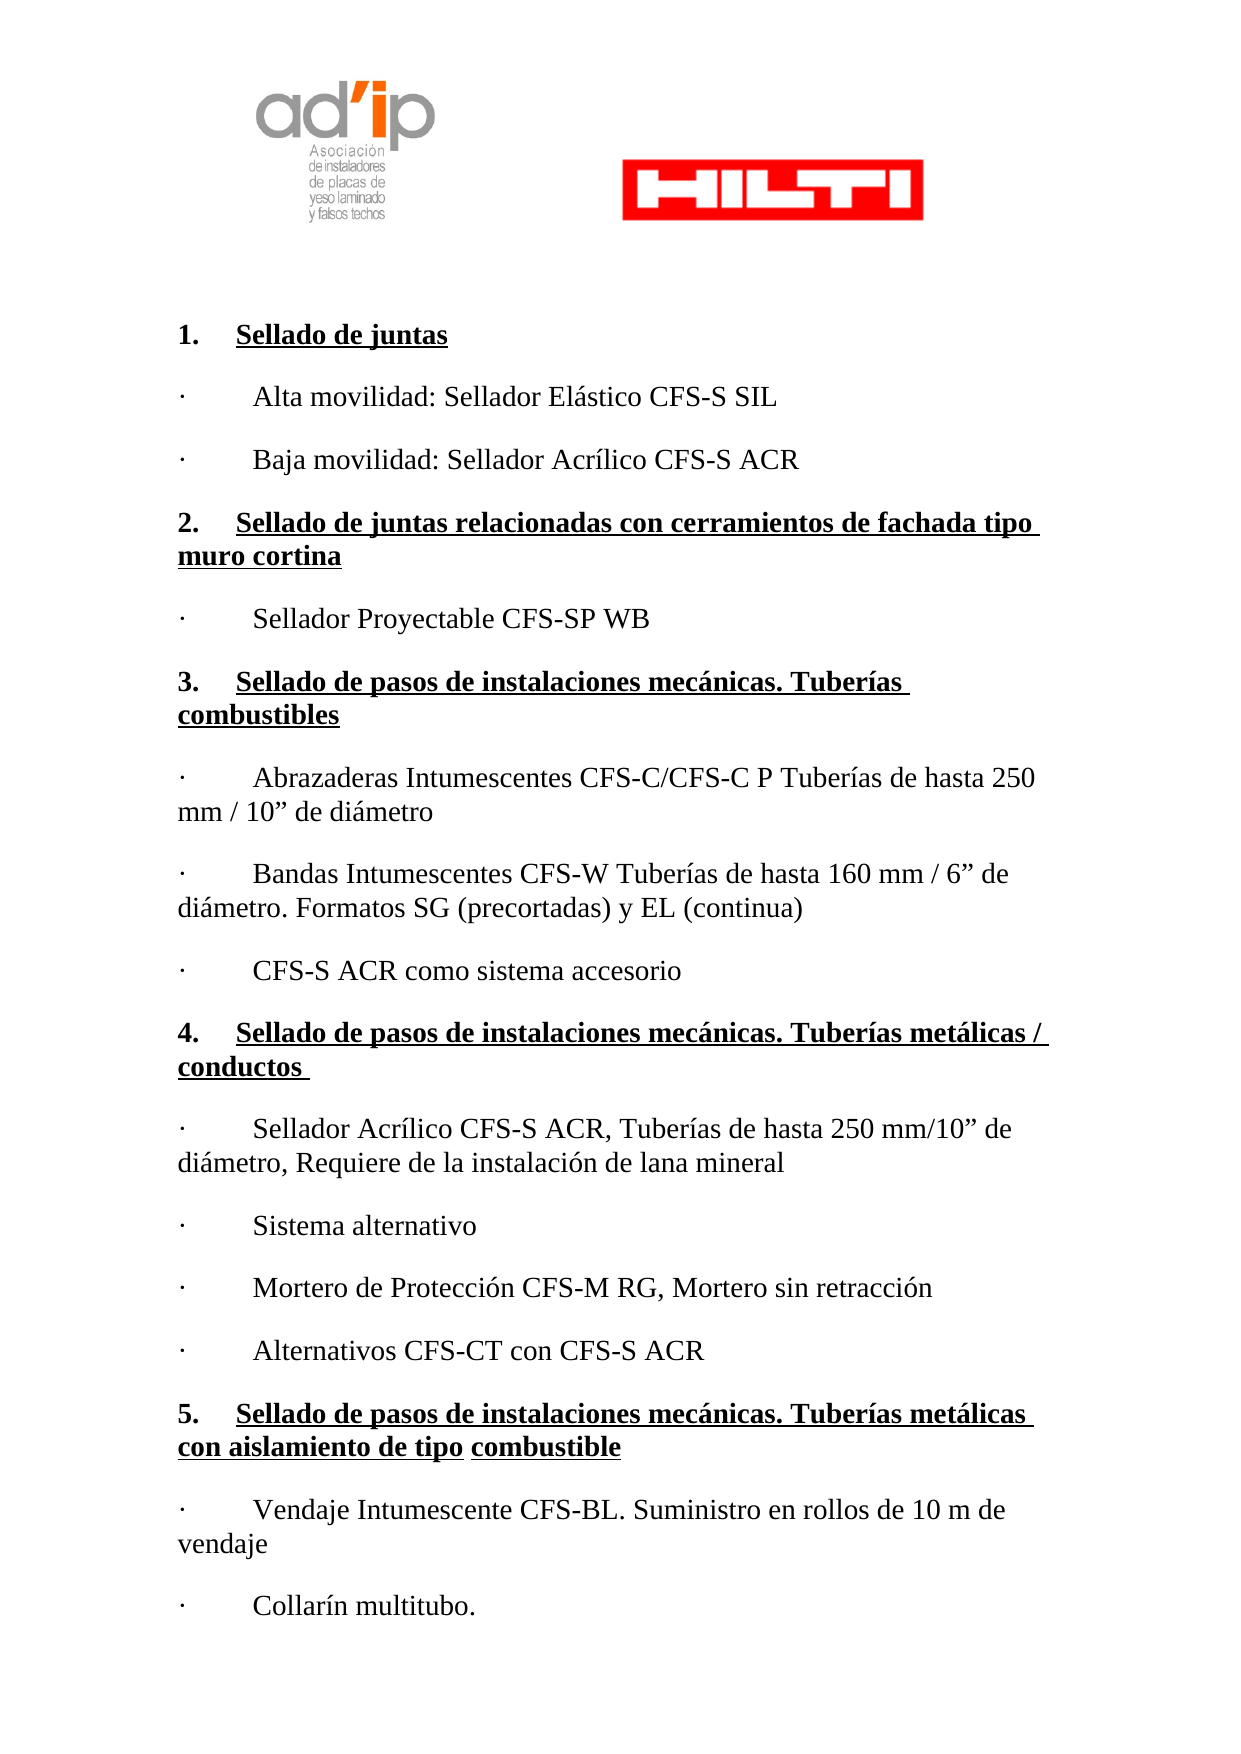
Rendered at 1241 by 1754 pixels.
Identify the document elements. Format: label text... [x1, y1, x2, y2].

list · Bandas Intumescentes CFS-W Tuberías de hasta / de diámetro. Formatos SG (precortadas) y EL (continua) [177, 856, 1063, 923]
list 2. Sellado de juntas relacionadas con cerramientos de fachada tipo muro cortina [177, 505, 1063, 572]
list · Abrazaderas Intumescentes CFS-C/CFS-C P Tuberías de hasta / de diámetro [177, 760, 1063, 827]
list · Baja movilidad: Sellador Acrílico CFS-S ACR [177, 442, 1063, 476]
list 1. Sellado de juntas [177, 317, 1063, 350]
list · Alternativos CFS-CT con CFS-S ACR [177, 1333, 1063, 1367]
list 3. Sellado de pasos de instalaciones mecánicas. Tuberías combustibles [177, 664, 1063, 731]
list · Vendaje Intumescente CFS-BL. Suministro en rollos de de vendaje [177, 1492, 1063, 1559]
list · Sellador Proyectable CFS-SP WB [177, 601, 1063, 635]
list 4. Sellado de pasos de instalaciones mecánicas. Tuberías metálicas / conductos [177, 1015, 1063, 1082]
list · Alta movilidad: Sellador Elástico CFS-S SIL [177, 379, 1063, 413]
list · Mortero de Protección CFS-M RG, Mortero sin retracción [177, 1271, 1063, 1304]
picture [251, 75, 440, 225]
list · Collarín multitubo. [177, 1588, 1063, 1622]
list 5. Sellado de pasos de instalaciones mecánicas. Tuberías metálicas con aislamiento de tipo combustible [177, 1396, 1063, 1463]
list · Sistema alternativo [177, 1208, 1063, 1241]
list · CFS-S ACR como sistema accesorio [177, 953, 1063, 986]
list · Sellador Acrílico CFS-S ACR, Tuberías de hasta 250 mm/10” de diámetro, Requiere de la instalación de lana mineral [177, 1112, 1063, 1179]
picture [619, 156, 928, 225]
